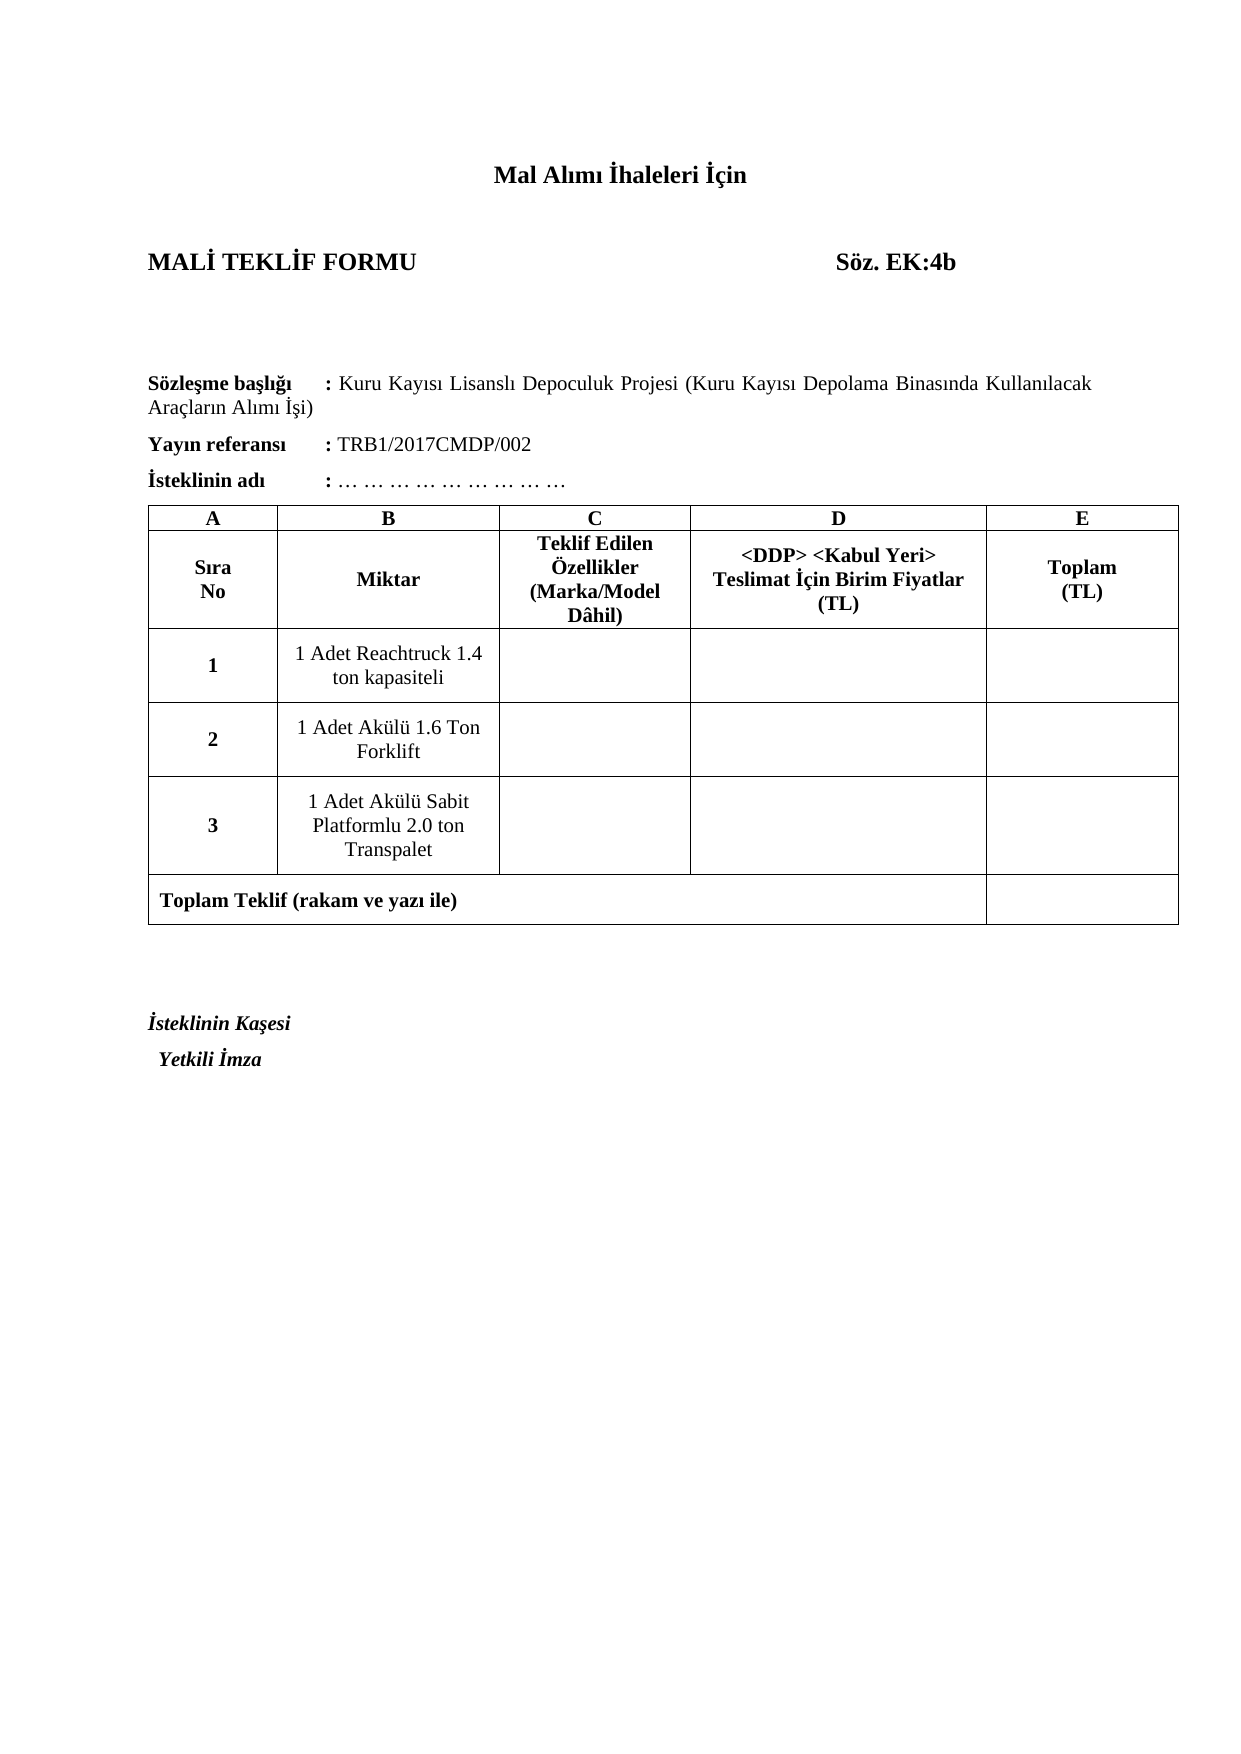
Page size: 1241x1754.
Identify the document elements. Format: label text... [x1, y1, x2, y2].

table_cell [500, 703, 690, 776]
table_header A [149, 506, 277, 530]
table_cell [691, 629, 986, 702]
text İsteklinin Kaşesi [148, 1011, 1093, 1035]
table_cell Toplam Teklif (rakam ve yazı ile) [149, 875, 986, 924]
table_header E [987, 506, 1178, 530]
table_header D [691, 506, 986, 530]
text Yayın referansı : TRB1/2017CMDP/002 [148, 432, 1093, 456]
table_cell 2 [149, 703, 277, 776]
table_cell Teklif Edilen Özellikler (Marka/Model Dâhil) [500, 531, 690, 627]
table_cell [987, 703, 1178, 776]
table_header C [500, 506, 690, 530]
table_cell 3 [149, 777, 277, 874]
table_cell Sıra No [149, 531, 277, 627]
text İsteklinin adı : … … … … … … … … … [148, 468, 1093, 492]
table_cell 1 Adet Akülü Sabit Platformlu 2.0 ton Transpalet [278, 777, 499, 874]
text Sözleşme başlığı : Kuru Kayısı Lisanslı Depoculuk Projesi (Kuru Kayısı Depolama Binasında Kullanılacak Araçların Alımı İşi) [148, 371, 1093, 419]
table_cell 1 [149, 629, 277, 702]
table_cell [500, 777, 690, 874]
table_cell [987, 777, 1178, 874]
table_cell <DDP> <Kabul Yeri> Teslimat İçin Birim Fiyatlar (TL) [691, 531, 986, 627]
table_cell 1 Adet Akülü 1.6 Ton Forklift [278, 703, 499, 776]
table_cell [691, 703, 986, 776]
text Mal Alımı İhaleleri İçin [148, 160, 1093, 189]
table_cell [500, 629, 690, 702]
text MALİ TEKLİF FORMU Söz. EK:4b [148, 247, 1093, 276]
table_cell 1 Adet Reachtruck 1.4 ton kapasiteli [278, 629, 499, 702]
table_cell [987, 875, 1178, 924]
text Yetkili İmza [148, 1047, 1093, 1071]
table_cell Toplam (TL) [987, 531, 1178, 627]
table_cell [987, 629, 1178, 702]
table_header B [278, 506, 499, 530]
table_cell Miktar [278, 531, 499, 627]
table_cell [691, 777, 986, 874]
